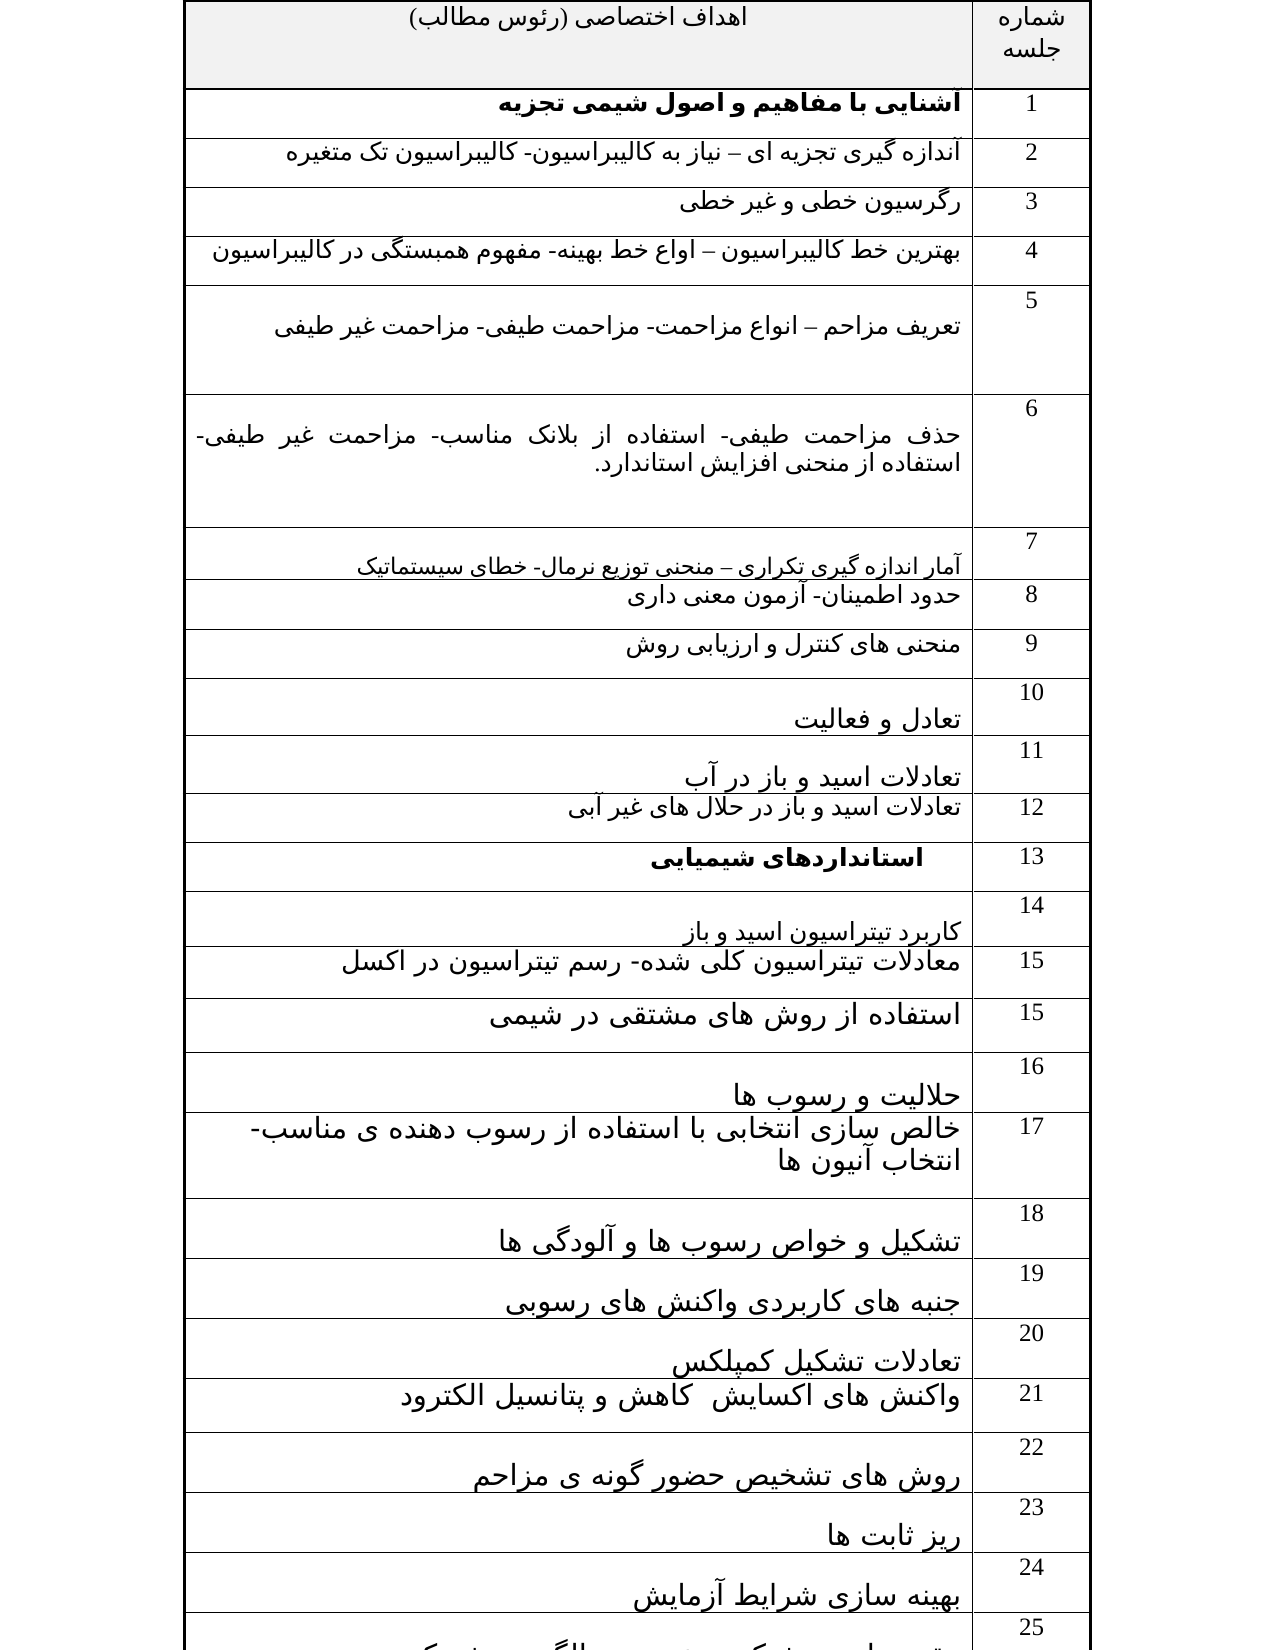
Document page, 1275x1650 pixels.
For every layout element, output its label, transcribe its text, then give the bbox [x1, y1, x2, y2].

table_cell 4 [973, 237, 1089, 285]
table_cell 11 [973, 736, 1089, 793]
table_cell 5 [973, 286, 1089, 394]
table_cell 1 [973, 89, 1089, 138]
table_cell رگرسیون خطی و غیر خطی [186, 188, 972, 236]
table_cell بهینه سازی شرایط آزمایش [186, 1553, 972, 1612]
table_cell حلالیت و رسوب ها [186, 1053, 972, 1112]
table_cell تعادلات اسید و باز در آب [186, 736, 972, 793]
table_cell حدود اطمینان- آزمون معنی داری [186, 580, 972, 628]
table_cell 13 [973, 843, 1089, 891]
table_cell تعادلات اسید و باز در حلال های غیر آبی [186, 794, 972, 842]
table_cell حذف مزاحمت طیفی- استفاده از بلانک مناسب- مزاحمت غیر طیفی- استفاده از منحنی افزایش استاندارد. [186, 395, 972, 527]
table_cell 16 [973, 1053, 1089, 1112]
table_cell واکنش های اکسایش کاهش و پتانسیل الکترود [186, 1379, 972, 1432]
table_cell آمار اندازه گیری تکراری – منحنی توزیع نرمال- خطای سیستماتیک [186, 528, 972, 579]
table_cell 8 [973, 580, 1089, 628]
table_cell منحنی های کنترل و ارزیابی روش [186, 630, 972, 678]
table_cell 20 [973, 1319, 1089, 1378]
table_header شماره جلسه [973, 2, 1089, 88]
table_cell 9 [973, 630, 1089, 678]
table_cell ریز ثابت ها [186, 1493, 972, 1552]
table_cell 10 [973, 679, 1089, 735]
table_cell 21 [973, 1379, 1089, 1432]
table_cell تعادل و فعالیت [186, 679, 972, 735]
table_cell تعادلات تشکیل کمپلکس [186, 1319, 972, 1378]
table_cell کاربرد تیتراسیون اسید و باز [186, 892, 972, 946]
table_cell 19 [973, 1259, 1089, 1318]
table_cell تشکیل و خواص رسوب ها و آلودگی ها [186, 1199, 972, 1258]
table_cell بهترین خط کالیبراسیون – اواع خط بهینه- مفهوم همبستگی در کالیبراسیون [186, 237, 972, 285]
table_cell 18 [973, 1199, 1089, 1258]
table_cell 2 [973, 139, 1089, 187]
table_cell 24 [973, 1553, 1089, 1612]
table_cell 3 [973, 188, 1089, 236]
table_cell استفاده از روش های مشتقی در شیمی [186, 999, 972, 1052]
table_cell خالص سازی انتخابی با استفاده از رسوب دهنده ی مناسب- انتخاب آنیون ها [186, 1113, 972, 1198]
table_cell 15 [973, 947, 1089, 998]
table_cell آندازه گیری تجزیه ای – نیاز به کالیبراسیون- کالیبراسیون تک متغیره [186, 139, 972, 187]
table_cell 17 [973, 1113, 1089, 1198]
table_cell استانداردهای شیمیایی [186, 843, 972, 891]
table_cell تعریف مزاحم – انواع مزاحمت- مزاحمت طیفی- مزاحمت غیر طیفی [186, 286, 972, 394]
table_cell جنبه های کاربردی واکنش های رسوبی [186, 1259, 972, 1318]
table_cell 22 [973, 1433, 1089, 1492]
table_cell 15 [973, 999, 1089, 1052]
table_cell 25 [973, 1613, 1089, 1650]
table_cell 6 [973, 395, 1089, 527]
table_cell 23 [973, 1493, 1089, 1552]
table_cell 12 [973, 794, 1089, 842]
table_cell 14 [973, 892, 1089, 946]
table_cell معادلات تیتراسیون کلی شده- رسم تیتراسیون در اکسل [186, 947, 972, 998]
table_cell مقدمه ای بر شبکه ی عصبی و الگوریتم ژنتیکی [186, 1613, 972, 1650]
table_cell آشنایی با مفاهیم و اصول شیمی تجزیه [186, 90, 972, 138]
table_header اهداف اختصاصی (رئوس مطالب) [186, 2, 972, 88]
table_cell روش های تشخیص حضور گونه ی مزاحم [186, 1433, 972, 1492]
table_cell 7 [973, 528, 1089, 579]
